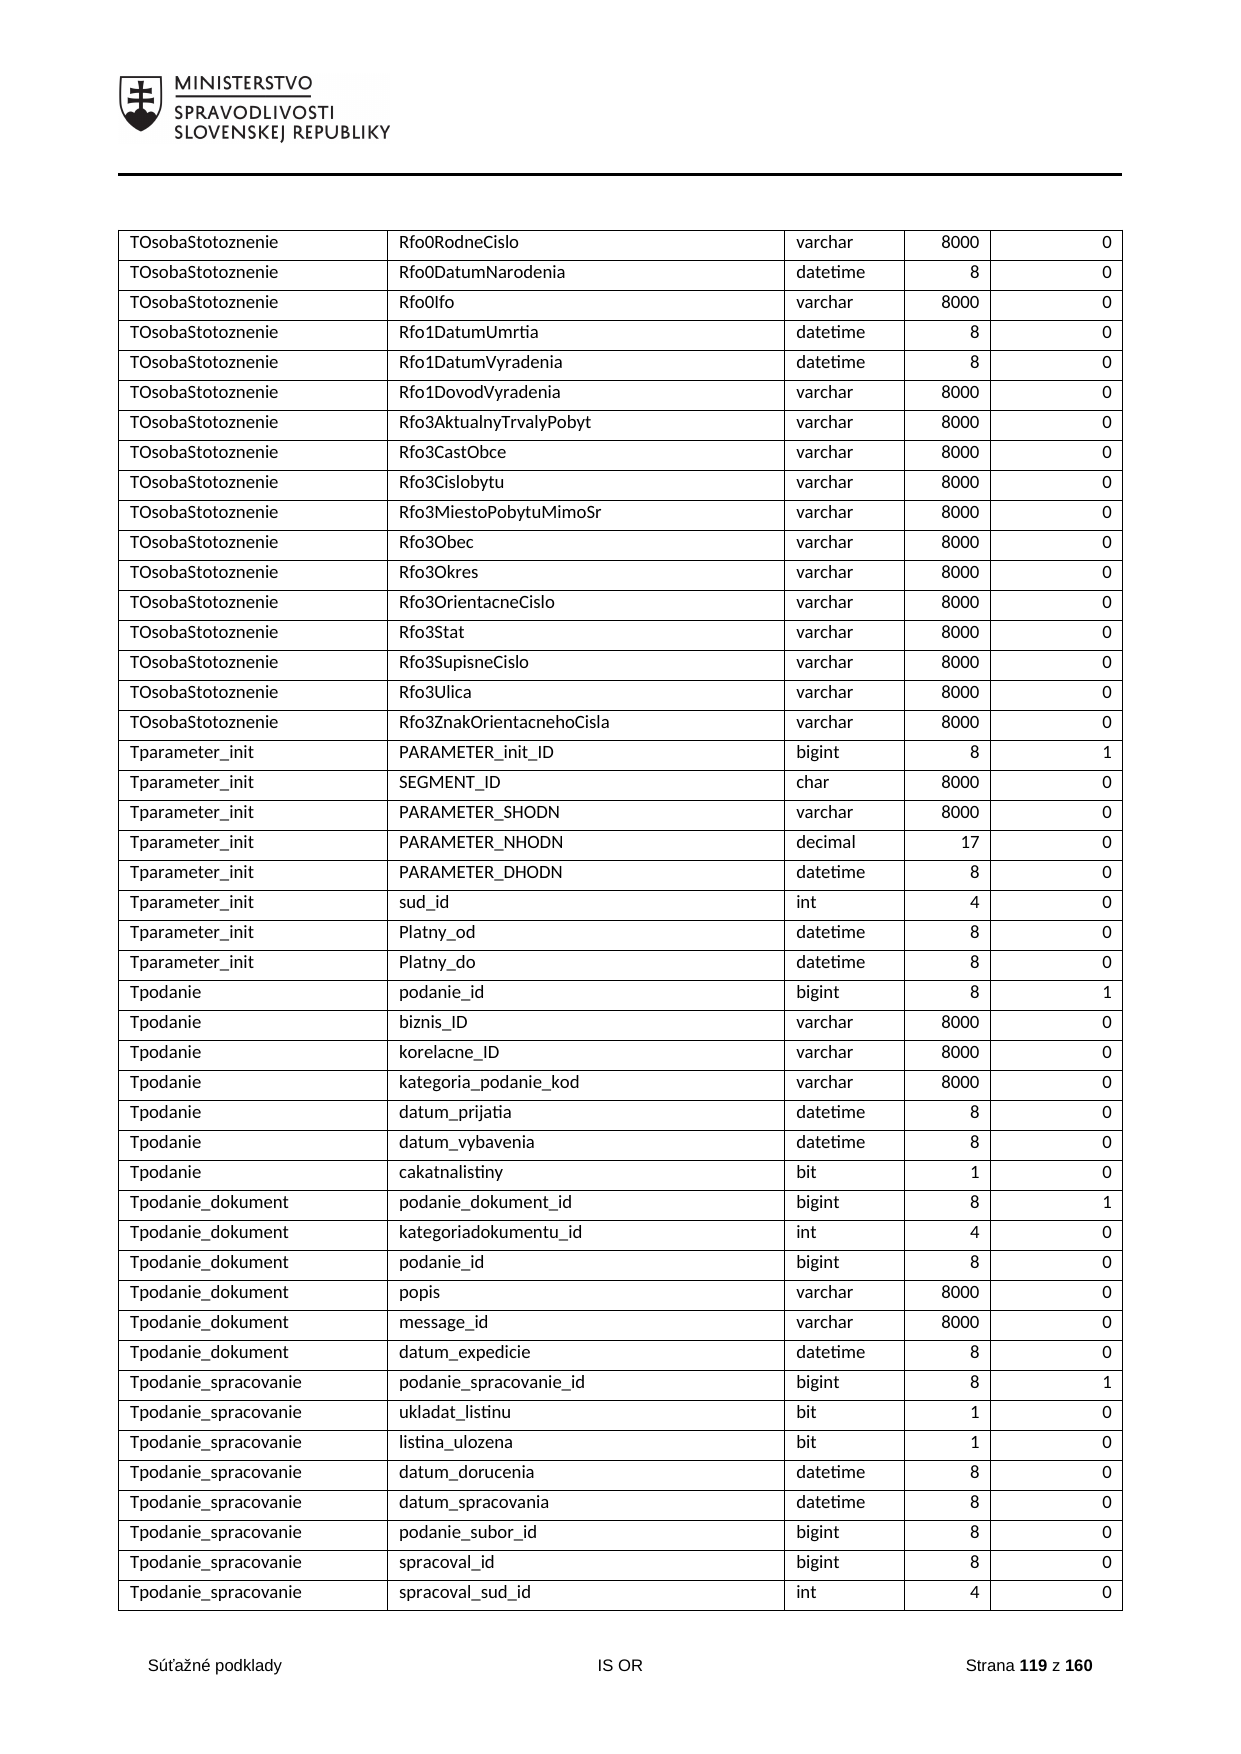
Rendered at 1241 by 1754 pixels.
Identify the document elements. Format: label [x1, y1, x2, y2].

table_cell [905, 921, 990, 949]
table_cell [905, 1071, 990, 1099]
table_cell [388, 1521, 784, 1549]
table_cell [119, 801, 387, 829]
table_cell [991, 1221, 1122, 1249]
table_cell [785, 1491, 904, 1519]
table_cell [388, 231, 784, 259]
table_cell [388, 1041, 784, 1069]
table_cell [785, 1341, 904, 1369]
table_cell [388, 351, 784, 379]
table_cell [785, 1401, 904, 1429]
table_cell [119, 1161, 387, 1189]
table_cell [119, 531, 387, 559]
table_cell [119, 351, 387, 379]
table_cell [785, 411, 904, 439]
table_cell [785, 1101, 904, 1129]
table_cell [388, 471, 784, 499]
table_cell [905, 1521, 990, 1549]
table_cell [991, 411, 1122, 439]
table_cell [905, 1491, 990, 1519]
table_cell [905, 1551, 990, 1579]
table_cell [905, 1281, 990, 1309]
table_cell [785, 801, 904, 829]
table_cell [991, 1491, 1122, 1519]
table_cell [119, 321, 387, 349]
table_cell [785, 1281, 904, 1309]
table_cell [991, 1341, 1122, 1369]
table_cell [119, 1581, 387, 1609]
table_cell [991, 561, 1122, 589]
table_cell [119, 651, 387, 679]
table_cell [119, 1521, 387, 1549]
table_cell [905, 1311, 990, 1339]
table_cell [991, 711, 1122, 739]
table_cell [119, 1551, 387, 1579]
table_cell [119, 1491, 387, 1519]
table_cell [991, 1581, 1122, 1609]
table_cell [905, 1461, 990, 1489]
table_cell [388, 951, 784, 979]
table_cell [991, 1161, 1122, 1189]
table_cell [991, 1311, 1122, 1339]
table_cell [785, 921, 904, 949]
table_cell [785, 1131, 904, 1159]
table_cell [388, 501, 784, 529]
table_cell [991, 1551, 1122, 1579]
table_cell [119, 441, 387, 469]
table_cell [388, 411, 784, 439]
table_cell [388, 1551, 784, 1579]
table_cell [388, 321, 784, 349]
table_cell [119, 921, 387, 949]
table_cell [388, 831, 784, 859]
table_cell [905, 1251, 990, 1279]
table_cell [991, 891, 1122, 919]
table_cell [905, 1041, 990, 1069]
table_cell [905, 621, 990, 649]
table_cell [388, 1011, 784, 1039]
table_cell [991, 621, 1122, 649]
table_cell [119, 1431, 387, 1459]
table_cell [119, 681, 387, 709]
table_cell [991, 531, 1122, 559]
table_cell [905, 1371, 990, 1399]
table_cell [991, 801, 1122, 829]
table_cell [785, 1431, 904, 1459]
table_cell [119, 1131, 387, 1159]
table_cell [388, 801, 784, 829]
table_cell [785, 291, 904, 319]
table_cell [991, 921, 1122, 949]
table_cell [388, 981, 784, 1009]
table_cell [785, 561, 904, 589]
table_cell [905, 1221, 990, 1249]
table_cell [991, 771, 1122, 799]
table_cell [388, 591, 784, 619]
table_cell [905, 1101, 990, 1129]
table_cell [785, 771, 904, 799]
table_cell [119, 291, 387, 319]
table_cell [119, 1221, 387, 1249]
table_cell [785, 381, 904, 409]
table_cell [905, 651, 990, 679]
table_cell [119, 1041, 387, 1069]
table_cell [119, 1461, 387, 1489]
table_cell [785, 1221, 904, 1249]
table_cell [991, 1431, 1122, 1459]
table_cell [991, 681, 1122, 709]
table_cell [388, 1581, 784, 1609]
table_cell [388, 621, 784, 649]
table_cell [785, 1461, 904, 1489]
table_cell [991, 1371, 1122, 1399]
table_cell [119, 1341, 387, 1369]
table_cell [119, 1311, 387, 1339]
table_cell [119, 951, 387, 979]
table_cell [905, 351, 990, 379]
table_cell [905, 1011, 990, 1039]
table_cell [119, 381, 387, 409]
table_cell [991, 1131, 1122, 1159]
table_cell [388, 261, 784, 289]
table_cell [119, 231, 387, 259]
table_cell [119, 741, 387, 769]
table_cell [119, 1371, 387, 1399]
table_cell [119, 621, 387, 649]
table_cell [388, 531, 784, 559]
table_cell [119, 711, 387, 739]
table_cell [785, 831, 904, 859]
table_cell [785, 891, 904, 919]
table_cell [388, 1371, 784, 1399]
picture [118, 73, 390, 144]
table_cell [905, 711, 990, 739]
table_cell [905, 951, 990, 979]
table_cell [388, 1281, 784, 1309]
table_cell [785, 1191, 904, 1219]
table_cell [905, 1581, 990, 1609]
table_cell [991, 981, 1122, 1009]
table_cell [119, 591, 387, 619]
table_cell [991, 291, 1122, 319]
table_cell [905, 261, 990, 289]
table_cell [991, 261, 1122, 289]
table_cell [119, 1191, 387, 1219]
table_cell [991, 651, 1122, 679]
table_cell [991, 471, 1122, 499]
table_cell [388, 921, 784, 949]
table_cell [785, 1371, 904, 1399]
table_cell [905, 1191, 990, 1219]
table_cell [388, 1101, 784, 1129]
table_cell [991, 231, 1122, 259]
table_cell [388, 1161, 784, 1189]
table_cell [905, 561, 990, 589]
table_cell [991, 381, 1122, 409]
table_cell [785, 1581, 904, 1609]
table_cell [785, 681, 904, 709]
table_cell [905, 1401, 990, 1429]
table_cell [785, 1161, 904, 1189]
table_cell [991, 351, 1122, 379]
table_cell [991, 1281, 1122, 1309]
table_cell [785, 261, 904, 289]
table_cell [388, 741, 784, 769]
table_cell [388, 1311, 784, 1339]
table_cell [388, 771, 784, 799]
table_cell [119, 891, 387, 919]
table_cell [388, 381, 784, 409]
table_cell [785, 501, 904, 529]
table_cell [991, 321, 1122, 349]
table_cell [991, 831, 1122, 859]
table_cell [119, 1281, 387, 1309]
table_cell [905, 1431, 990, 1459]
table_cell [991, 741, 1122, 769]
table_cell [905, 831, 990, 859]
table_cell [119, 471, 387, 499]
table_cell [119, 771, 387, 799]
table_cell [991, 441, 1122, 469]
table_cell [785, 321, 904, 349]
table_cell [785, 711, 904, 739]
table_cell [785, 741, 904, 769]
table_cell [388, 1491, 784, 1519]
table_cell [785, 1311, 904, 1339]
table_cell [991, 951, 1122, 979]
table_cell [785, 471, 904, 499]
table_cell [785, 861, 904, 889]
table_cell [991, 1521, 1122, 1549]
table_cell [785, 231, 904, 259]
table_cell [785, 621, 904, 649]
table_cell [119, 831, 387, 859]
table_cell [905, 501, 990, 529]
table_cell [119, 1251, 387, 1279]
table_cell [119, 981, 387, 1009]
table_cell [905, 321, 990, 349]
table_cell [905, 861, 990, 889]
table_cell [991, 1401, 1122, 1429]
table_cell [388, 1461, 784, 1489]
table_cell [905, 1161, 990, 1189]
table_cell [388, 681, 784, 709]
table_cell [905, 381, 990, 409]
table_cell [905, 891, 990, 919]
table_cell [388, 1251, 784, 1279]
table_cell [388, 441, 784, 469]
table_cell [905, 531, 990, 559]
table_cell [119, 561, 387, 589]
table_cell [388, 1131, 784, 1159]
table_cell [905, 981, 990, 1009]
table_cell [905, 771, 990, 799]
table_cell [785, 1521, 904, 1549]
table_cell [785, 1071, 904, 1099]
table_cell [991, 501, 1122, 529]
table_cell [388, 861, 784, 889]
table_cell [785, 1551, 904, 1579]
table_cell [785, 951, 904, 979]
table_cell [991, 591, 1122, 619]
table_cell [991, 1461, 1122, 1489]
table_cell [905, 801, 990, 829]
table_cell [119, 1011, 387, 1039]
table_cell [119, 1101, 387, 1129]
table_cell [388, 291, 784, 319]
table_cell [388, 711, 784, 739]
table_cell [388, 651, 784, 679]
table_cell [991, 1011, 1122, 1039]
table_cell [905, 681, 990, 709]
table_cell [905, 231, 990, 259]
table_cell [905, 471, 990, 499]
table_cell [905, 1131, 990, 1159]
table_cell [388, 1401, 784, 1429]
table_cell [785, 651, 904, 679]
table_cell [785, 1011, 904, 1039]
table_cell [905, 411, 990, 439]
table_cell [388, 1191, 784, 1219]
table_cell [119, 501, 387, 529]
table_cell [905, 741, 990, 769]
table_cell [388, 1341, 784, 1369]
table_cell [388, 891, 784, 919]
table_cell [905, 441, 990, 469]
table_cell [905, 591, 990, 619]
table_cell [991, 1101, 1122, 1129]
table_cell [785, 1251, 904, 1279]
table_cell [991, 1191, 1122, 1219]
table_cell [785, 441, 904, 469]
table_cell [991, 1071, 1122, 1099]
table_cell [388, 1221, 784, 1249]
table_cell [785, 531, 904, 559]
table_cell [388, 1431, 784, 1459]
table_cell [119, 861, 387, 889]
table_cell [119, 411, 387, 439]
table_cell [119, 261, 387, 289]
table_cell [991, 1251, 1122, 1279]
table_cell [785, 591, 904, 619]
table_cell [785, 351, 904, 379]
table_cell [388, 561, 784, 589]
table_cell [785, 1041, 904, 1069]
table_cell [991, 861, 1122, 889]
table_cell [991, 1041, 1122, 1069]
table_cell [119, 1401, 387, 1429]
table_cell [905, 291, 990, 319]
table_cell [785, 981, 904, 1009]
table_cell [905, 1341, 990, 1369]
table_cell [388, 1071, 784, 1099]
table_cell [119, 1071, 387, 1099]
